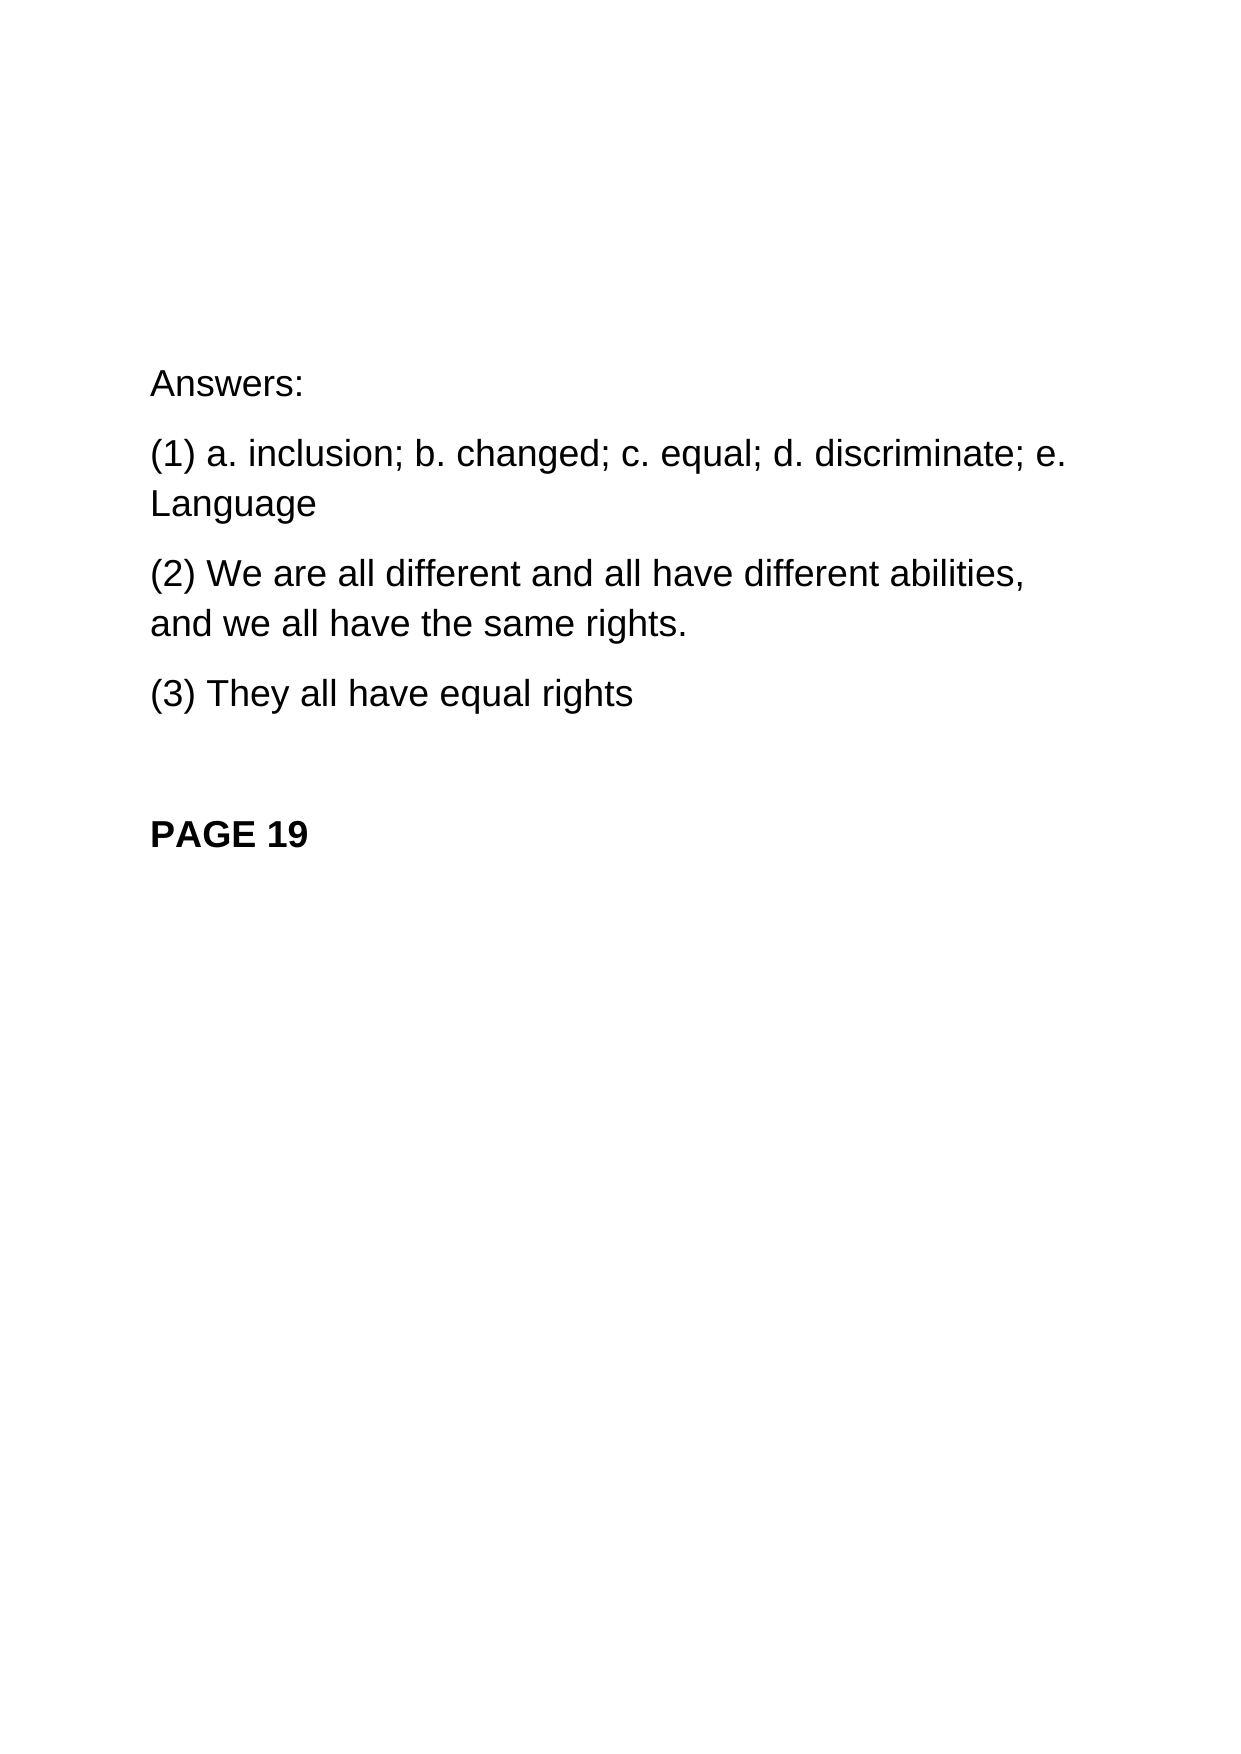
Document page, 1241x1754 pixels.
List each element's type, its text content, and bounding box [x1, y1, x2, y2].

text PAGE 19 [150, 812, 1090, 856]
text (2) We are all different and all have different abilities, and we all have the same rights. [150, 552, 1090, 644]
text (1) a. inclusion; b. changed; c. equal; d. discriminate; e. Language [150, 432, 1090, 524]
text (3) They all have equal rights [150, 672, 1090, 715]
text Answers: [150, 361, 1090, 404]
